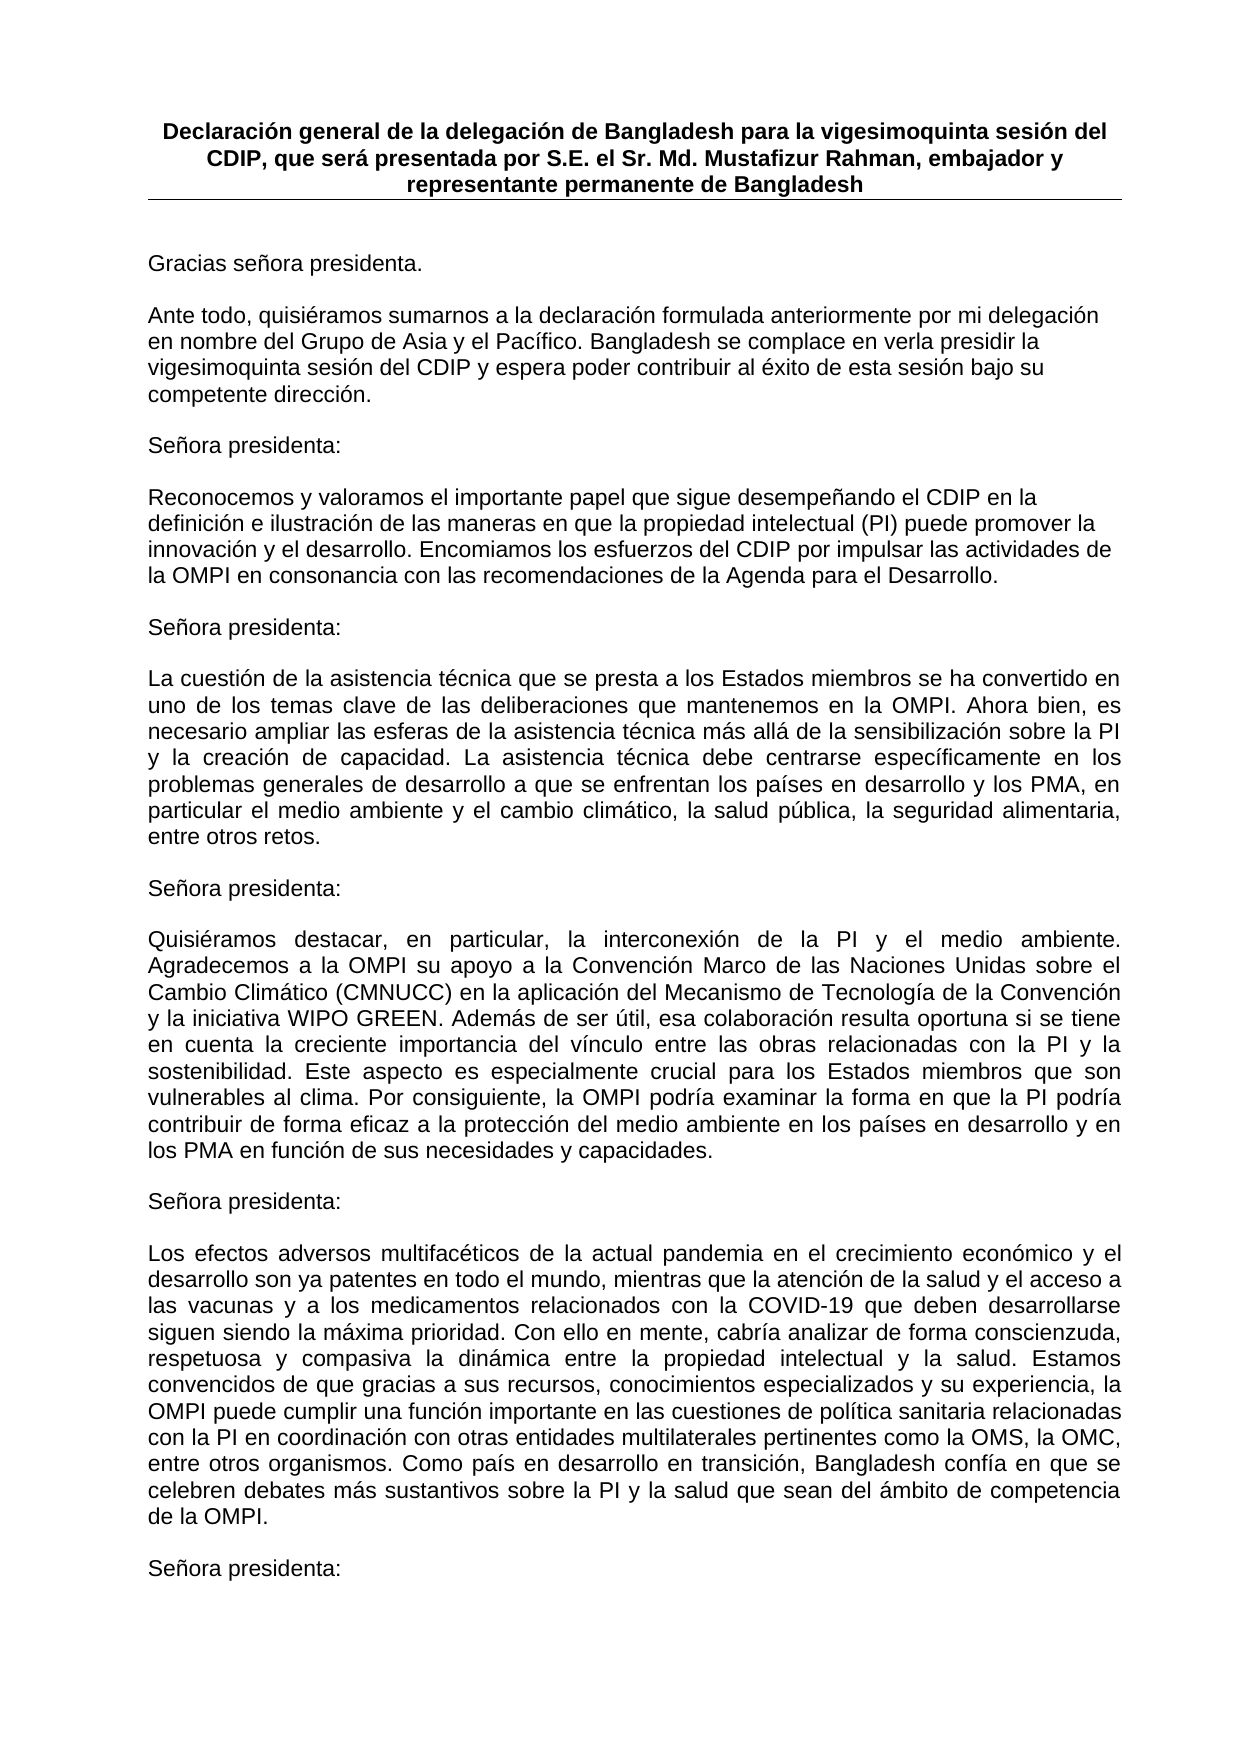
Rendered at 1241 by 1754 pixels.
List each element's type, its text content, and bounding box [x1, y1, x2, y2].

text Señora presidenta: [148, 1188, 1122, 1214]
text La cuestión de la asistencia técnica que se presta a los Estados miembros se ha convertido en uno de los temas clave de las deliberaciones que mantenemos en la OMPI. Ahora bien, es necesario ampliar las esferas de la asistencia técnica más allá de la sensibilización sobre la PI y la creación de capacidad. La asistencia técnica debe centrarse específicamente en los problemas generales de desarrollo a que se enfrentan los países en desarrollo y los PMA, en particular el medio ambiente y el cambio climático, la salud pública, la seguridad alimentaria, entre otros retos. [148, 665, 1122, 850]
text Declaración general de la delegación de Bangladesh para la vigesimoquinta sesión del CDIP, que será presentada por S.E. el Sr. Md. Mustafizur Rahman, embajador y representante permanente de Bangladesh [148, 118, 1122, 199]
text Ante todo, quisiéramos sumarnos a la declaración formulada anteriormente por mi delegación en nombre del Grupo de Asia y el Pacífico. Bangladesh se complace en verla presidir la vigesimoquinta sesión del CDIP y espera poder contribuir al éxito de esta sesión bajo su competente dirección. [148, 302, 1122, 407]
text Quisiéramos destacar, en particular, la interconexión de la PI y el medio ambiente. Agradecemos a la OMPI su apoyo a la Convención Marco de las Naciones Unidas sobre el Cambio Climático (CMNUCC) en la aplicación del Mecanismo de Tecnología de la Convención y la iniciativa WIPO GREEN. Además de ser útil, esa colaboración resulta oportuna si se tiene en cuenta la creciente importancia del vínculo entre las obras relacionadas con la PI y la sostenibilidad. Este aspecto es especialmente crucial para los Estados miembros que son vulnerables al clima. Por consiguiente, la OMPI podría examinar la forma en que la PI podría contribuir de forma eficaz a la protección del medio ambiente en los países en desarrollo y en los PMA en función de sus necesidades y capacidades. [148, 926, 1122, 1163]
text Señora presidenta: [148, 432, 1122, 458]
text Señora presidenta: [148, 1554, 1122, 1581]
text Señora presidenta: [148, 614, 1122, 640]
text Reconocemos y valoramos el importante papel que sigue desempeñando el CDIP en la definición e ilustración de las maneras en que la propiedad intelectual (PI) puede promover la innovación y el desarrollo. Encomiamos los esfuerzos del CDIP por impulsar las actividades de la OMPI en consonancia con las recomendaciones de la Agenda para el Desarrollo. [148, 483, 1122, 589]
text Los efectos adversos multifacéticos de la actual pandemia en el crecimiento económico y el desarrollo son ya patentes en todo el mundo, mientras que la atención de la salud y el acceso a las vacunas y a los medicamentos relacionados con la COVID-19 que deben desarrollarse siguen siendo la máxima prioridad. Con ello en mente, cabría analizar de forma conscienzuda, respetuosa y compasiva la dinámica entre la propiedad intelectual y la salud. Estamos convencidos de que gracias a sus recursos, conocimientos especializados y su experiencia, la OMPI puede cumplir una función importante en las cuestiones de política sanitaria relacionadas con la PI en coordinación con otras entidades multilaterales pertinentes como la OMS, la OMC, entre otros organismos. Como país en desarrollo en transición, Bangladesh confía en que se celebren debates más sustantivos sobre la PI y la salud que sean del ámbito de competencia de la OMPI. [148, 1239, 1122, 1529]
text Gracias señora presidenta. [148, 250, 1122, 277]
text Señora presidenta: [148, 875, 1122, 901]
